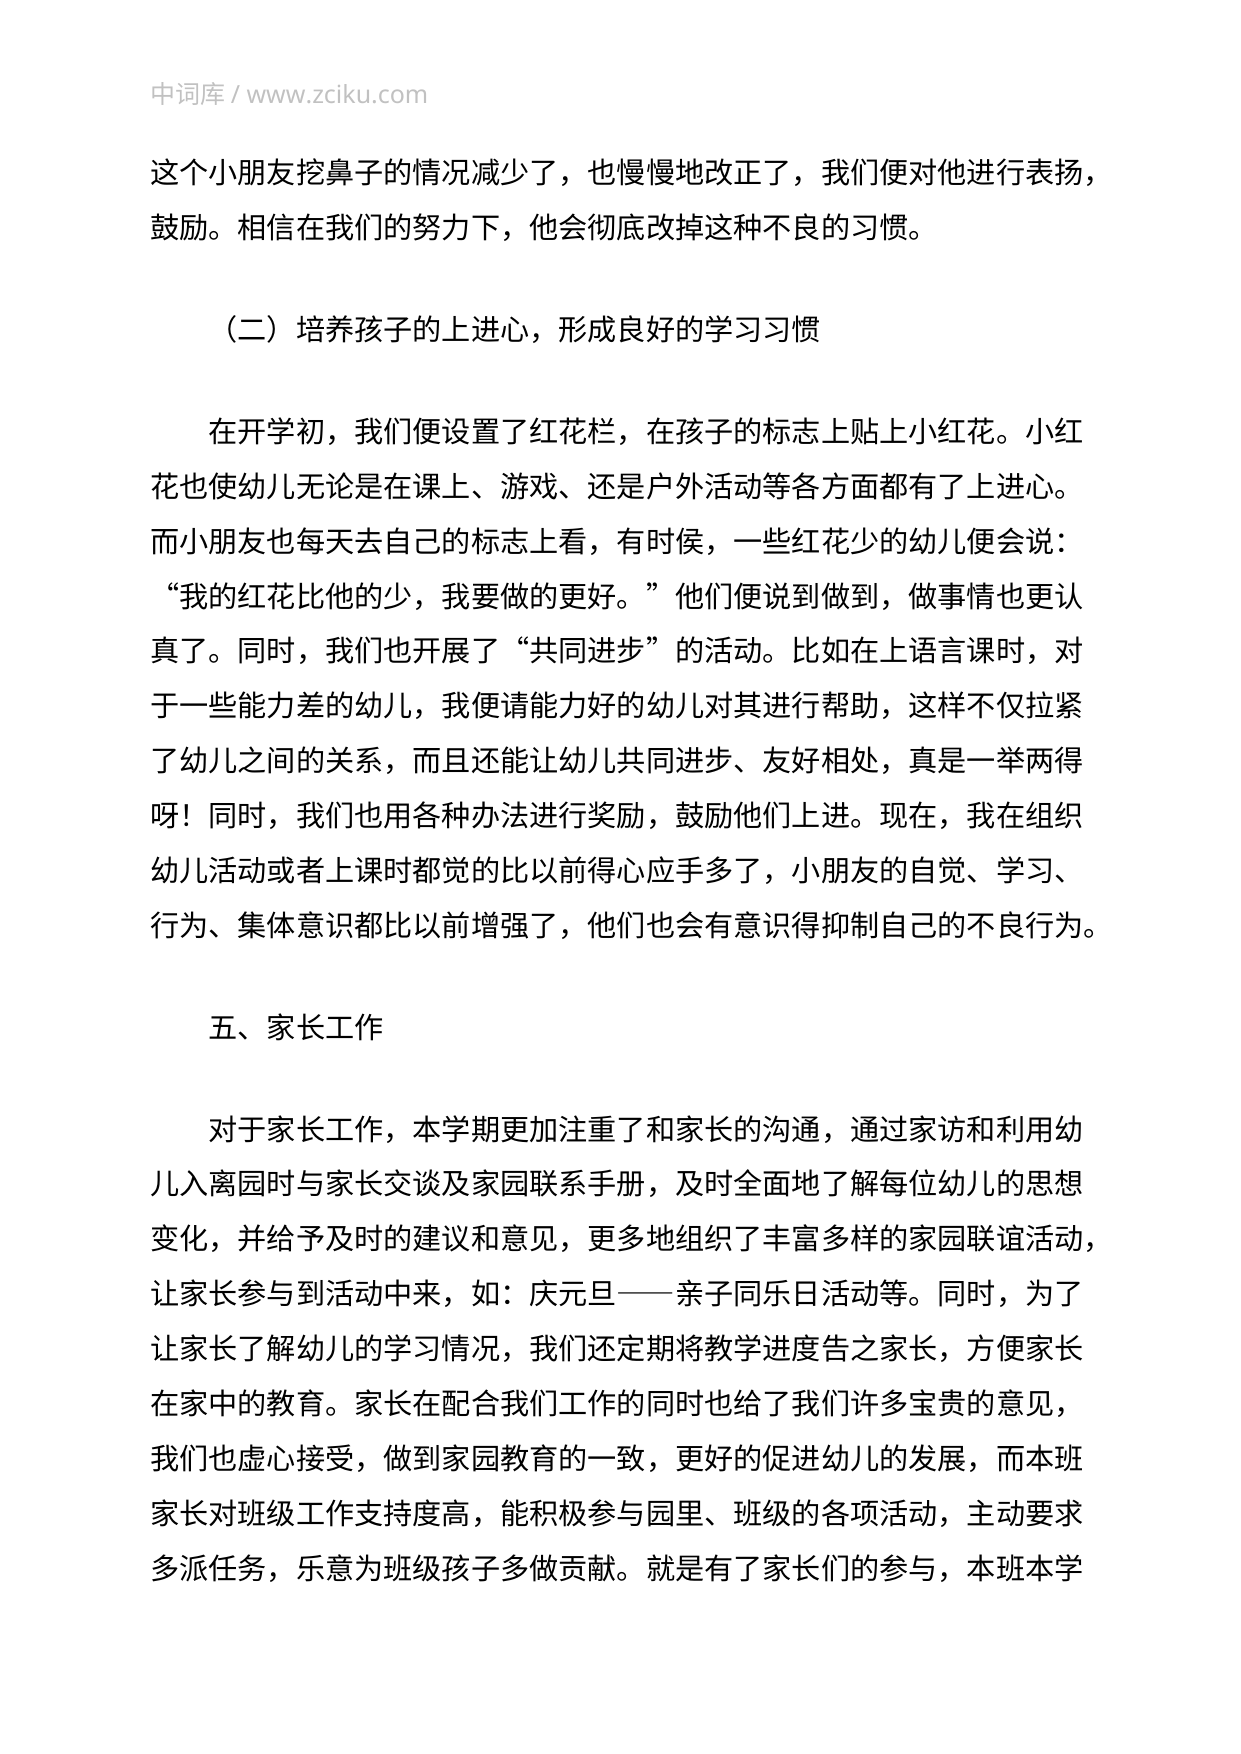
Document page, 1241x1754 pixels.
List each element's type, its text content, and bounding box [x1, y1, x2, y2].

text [150, 1106, 1090, 1587]
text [150, 150, 1090, 247]
text （二）培养孩子的上进心，形成良好的学习习惯 [150, 307, 1090, 349]
text 在开学初，我们便设置了红花栏，在孩子的标志上贴上小红花。小红花也使幼儿无论是在课上、游戏、还是户外活动等各方面都有了上进心。而小朋友也每天去自己的标志上看，有时侯，一些红花少的幼儿便会说：“我的红花比他的少，我要做的更好。”他们便说到做到，做事情也更认真了。同时，我们也开展了“共同进步”的活动。比如在上语言课时，对于一些能力差的幼儿，我便请能力好的幼儿对其进行帮助，这样不仅拉紧了幼儿之间的关系，而且还能让幼儿共同进步、友好相处，真是一举两得呀！同时，我们也用各种办法进行奖励，鼓励他们上进。现在，我在组织幼儿活动或者上课时都觉的比以前得心应手多了，小朋友的自觉、学习、行为、集体意识都比以前增强了，他们也会有意识得抑制自己的不良行为。 [150, 408, 1090, 945]
text 五、家长工作 [150, 1004, 1090, 1047]
